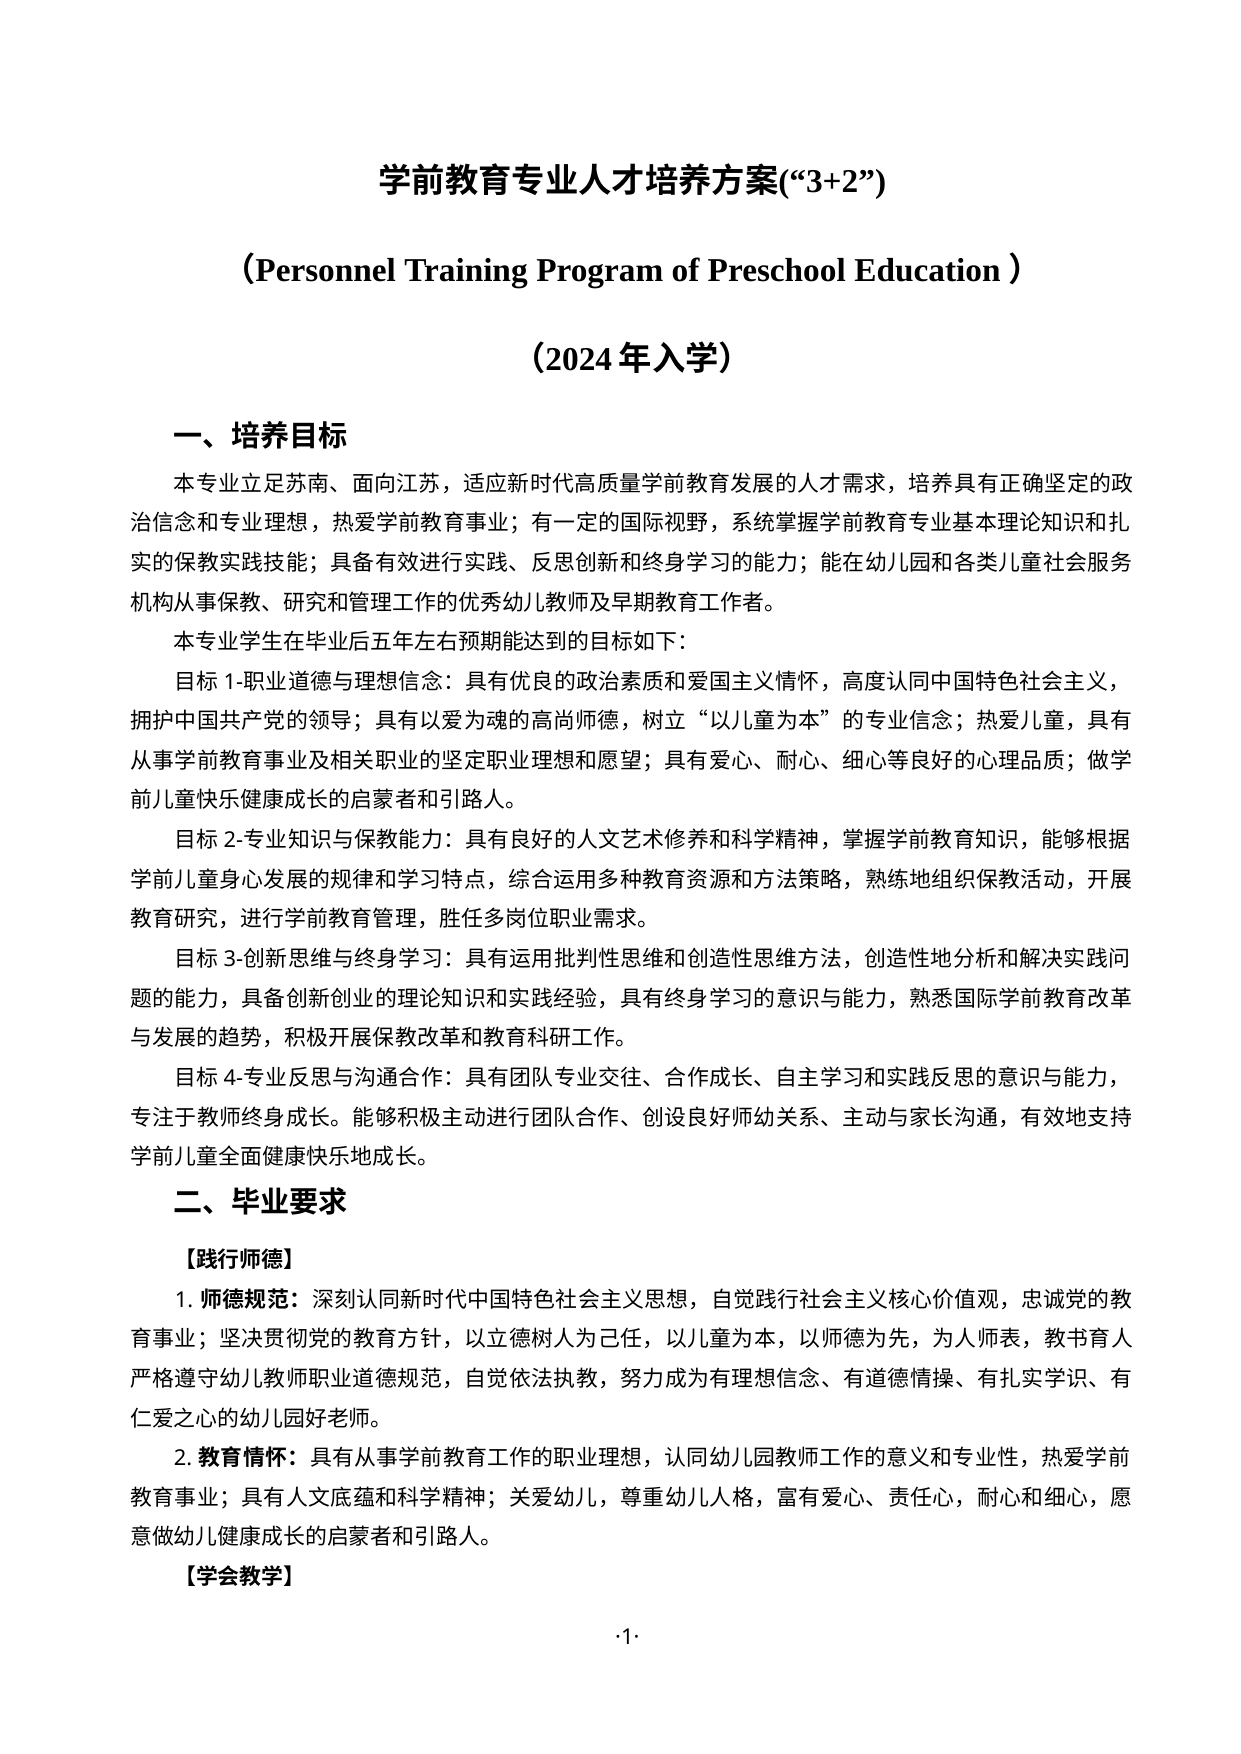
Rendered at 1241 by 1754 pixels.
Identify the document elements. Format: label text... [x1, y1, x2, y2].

text 目标2-专业知识与保教能力：具有良好的人文艺术修养和科学精神，掌握学前教育知识，能够根据学前儿童身心发展的规律和学习特点，综合运用多种教育资源和方法策略，熟练地组织保教活动，开展教育研究，进行学前教育管理，胜任多岗位职业需求。 [130, 822, 1134, 933]
text 目标3-创新思维与终身学习：具有运用批判性思维和创造性思维方法，创造性地分析和解决实践问题的能力，具备创新创业的理论知识和实践经验，具有终身学习的意识与能力，熟悉国际学前教育改革与发展的趋势，积极开展保教改革和教育科研工作。 [130, 941, 1134, 1052]
text 目标1-职业道德与理想信念：具有优良的政治素质和爱国主义情怀，高度认同中国特色社会主义，拥护中国共产党的领导；具有以爱为魂的高尚师德，树立“以儿童为本”的专业信念；热爱儿童，具有从事学前教育事业及相关职业的坚定职业理想和愿望；具有爱心、耐心、细心等良好的心理品质；做学前儿童快乐健康成长的启蒙者和引路人。 [130, 664, 1134, 814]
text 【学会教学】 [130, 1559, 1134, 1591]
text 目标4-专业反思与沟通合作：具有团队专业交往、合作成长、自主学习和实践反思的意识与能力，专注于教师终身成长。能够积极主动进行团队合作、创设良好师幼关系、主动与家长沟通，有效地支持学前儿童全面健康快乐地成长。 [130, 1060, 1134, 1171]
text 本专业立足苏南、面向江苏，适应新时代高质量学前教育发展的人才需求，培养具有正确坚定的政治信念和专业理想，热爱学前教育事业；有一定的国际视野，系统掌握学前教育专业基本理论知识和扎实的保教实践技能；具备有效进行实践、反思创新和终身学习的能力；能在幼儿园和各类儿童社会服务机构从事保教、研究和管理工作的优秀幼儿教师及早期教育工作者。 [130, 466, 1134, 616]
text （Personnel Training Program of Preschool Education ） [130, 235, 1134, 300]
text 一、培养目标 [130, 413, 1134, 455]
text 二、毕业要求 [130, 1179, 1134, 1221]
text 学前教育专业人才培养方案(“3+2”) [130, 146, 1134, 211]
text 1. 师德规范：深刻认同新时代中国特色社会主义思想，自觉践行社会主义核心价值观，忠诚党的教育事业；坚决贯彻党的教育方针，以立德树人为己任，以儿童为本，以师德为先，为人师表，教书育人；严格遵守幼儿教师职业道德规范，自觉依法执教，努力成为有理想信念、有道德情操、有扎实学识、有仁爱之心的幼儿园好老师。 [130, 1282, 1134, 1432]
text （2024年入学） [130, 324, 1134, 389]
text 本专业学生在毕业后五年左右预期能达到的目标如下： [130, 624, 1134, 656]
text 【践行师德】 [130, 1242, 1134, 1274]
text 2. 教育情怀：具有从事学前教育工作的职业理想，认同幼儿园教师工作的意义和专业性，热爱学前教育事业；具有人文底蕴和科学精神；关爱幼儿，尊重幼儿人格，富有爱心、责任心，耐心和细心，愿意做幼儿健康成长的启蒙者和引路人。 [130, 1440, 1134, 1551]
